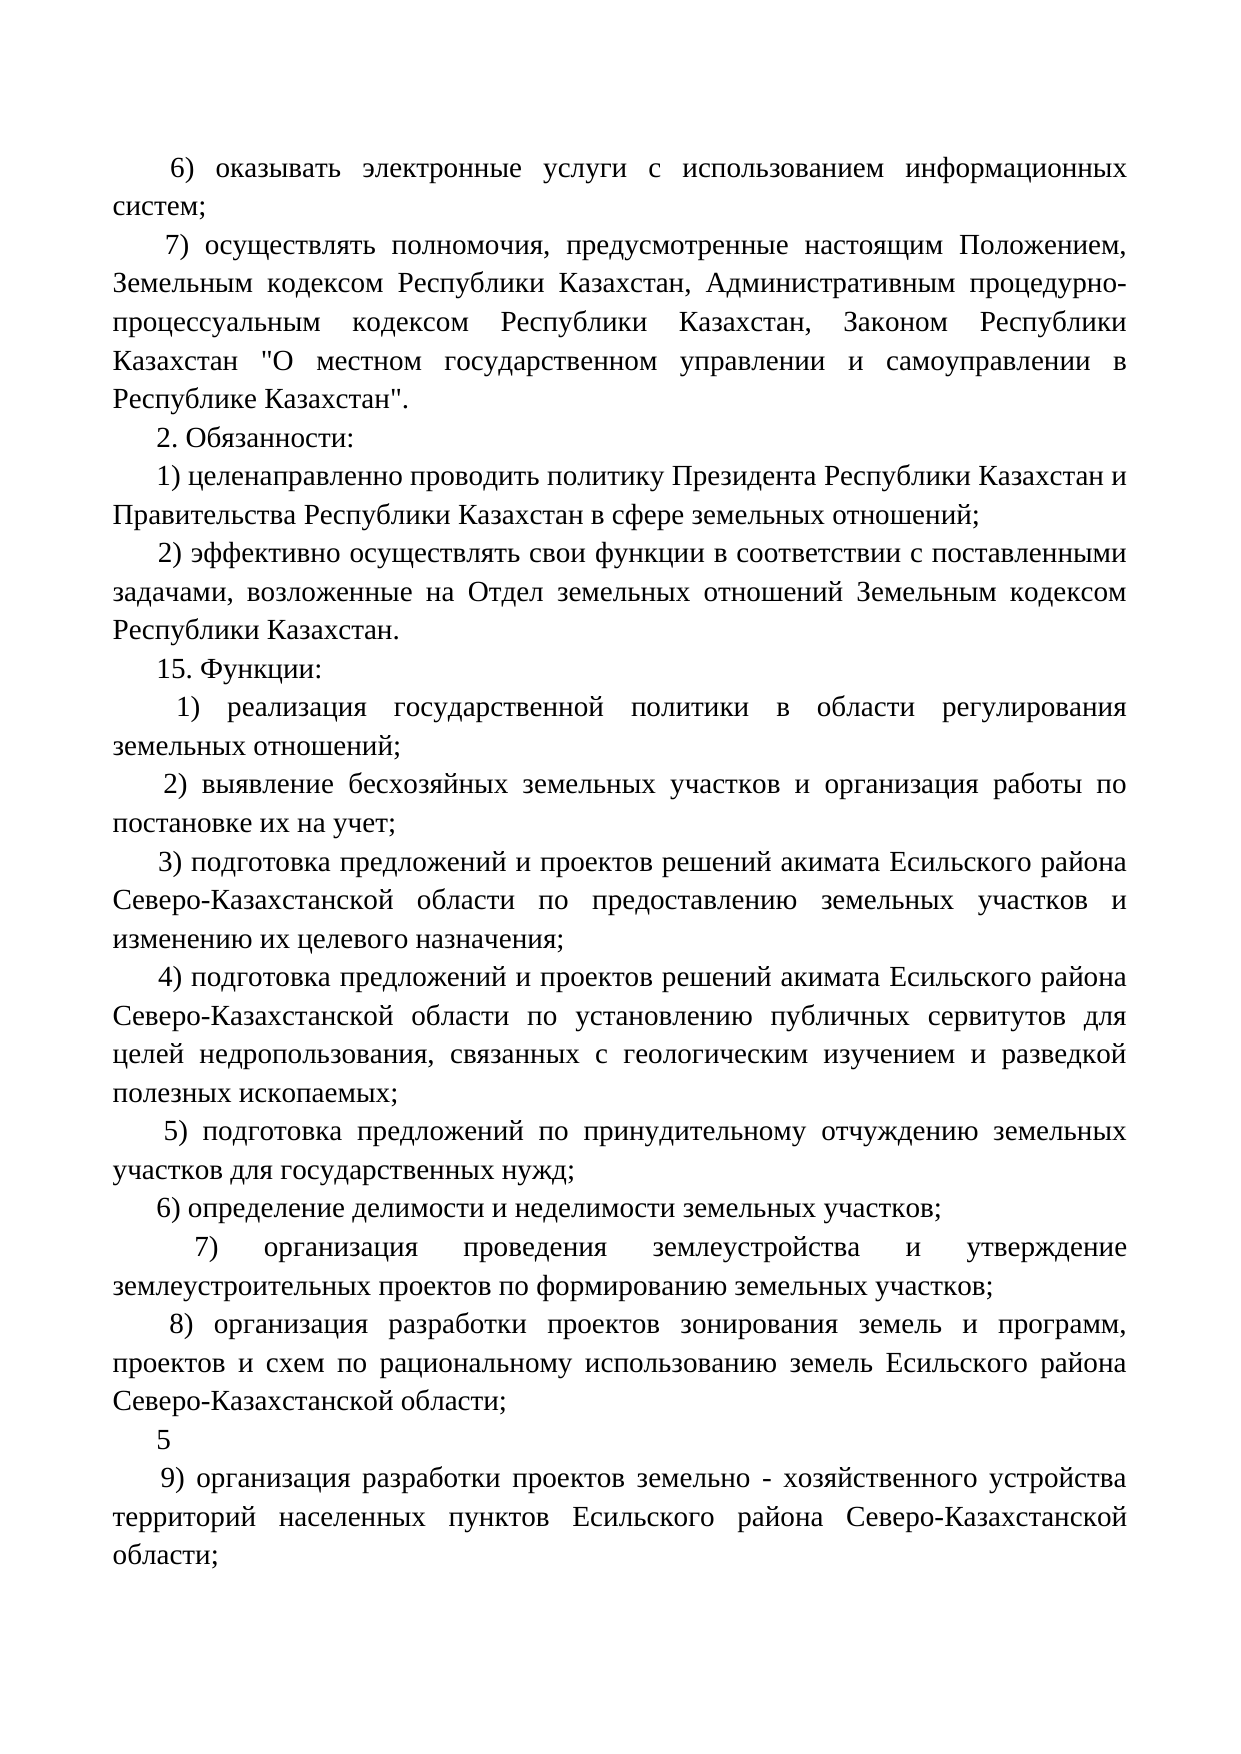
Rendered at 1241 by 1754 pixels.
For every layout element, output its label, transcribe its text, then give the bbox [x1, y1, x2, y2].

text 4) подготовка предложений и проектов решений акимата Есильского района Северо-Казахстанской области по установлению публичных сервитутов для целей недропользования, связанных с геологическим изучением и разведкой полезных ископаемых; [112, 959, 1128, 1108]
text 1) целенаправленно проводить политику Президента Республики Казахстан и Правительства Республики Казахстан в сфере земельных отношений; [112, 458, 1128, 530]
text 7) осуществлять полномочия, предусмотренные настоящим Положением, Земельным кодексом Республики Казахстан, Административным процедурно-процессуальным кодексом Республики Казахстан, Законом Республики Казахстан "О местном государственном управлении и самоуправлении в Республике Казахстан". [112, 227, 1128, 415]
text 6) определение делимости и неделимости земельных участков; [112, 1191, 1128, 1224]
text 2) эффективно осуществлять свои функции в соответствии с поставленными задачами, возложенные на Отдел земельных отношений Земельным кодексом Республики Казахстан. [112, 535, 1128, 646]
text 2) выявление бесхозяйных земельных участков и организация работы по постановке их на учет; [112, 767, 1128, 839]
text 5) подготовка предложений по принудительному отчуждению земельных участков для государственных нужд; [112, 1113, 1128, 1186]
text 5 [112, 1422, 1128, 1455]
text 15. Функции: [112, 651, 1128, 684]
text 1) реализация государственной политики в области регулирования земельных отношений; [112, 689, 1128, 762]
text 6) оказывать электронные услуги с использованием информационных систем; [112, 150, 1128, 222]
text 9) организация разработки проектов земельно - хозяйственного устройства территорий населенных пунктов Есильского района Северо-Казахстанской области; [112, 1460, 1128, 1571]
text 7) организация проведения землеустройства и утверждение землеустроительных проектов по формированию земельных участков; [112, 1229, 1128, 1301]
text 3) подготовка предложений и проектов решений акимата Есильского района Северо-Казахстанской области по предоставлению земельных участков и изменению их целевого назначения; [112, 844, 1128, 954]
text 2. Обязанности: [112, 420, 1128, 453]
text 8) организация разработки проектов зонирования земель и программ, проектов и схем по рациональному использованию земель Есильского района Северо-Казахстанской области; [112, 1306, 1128, 1417]
